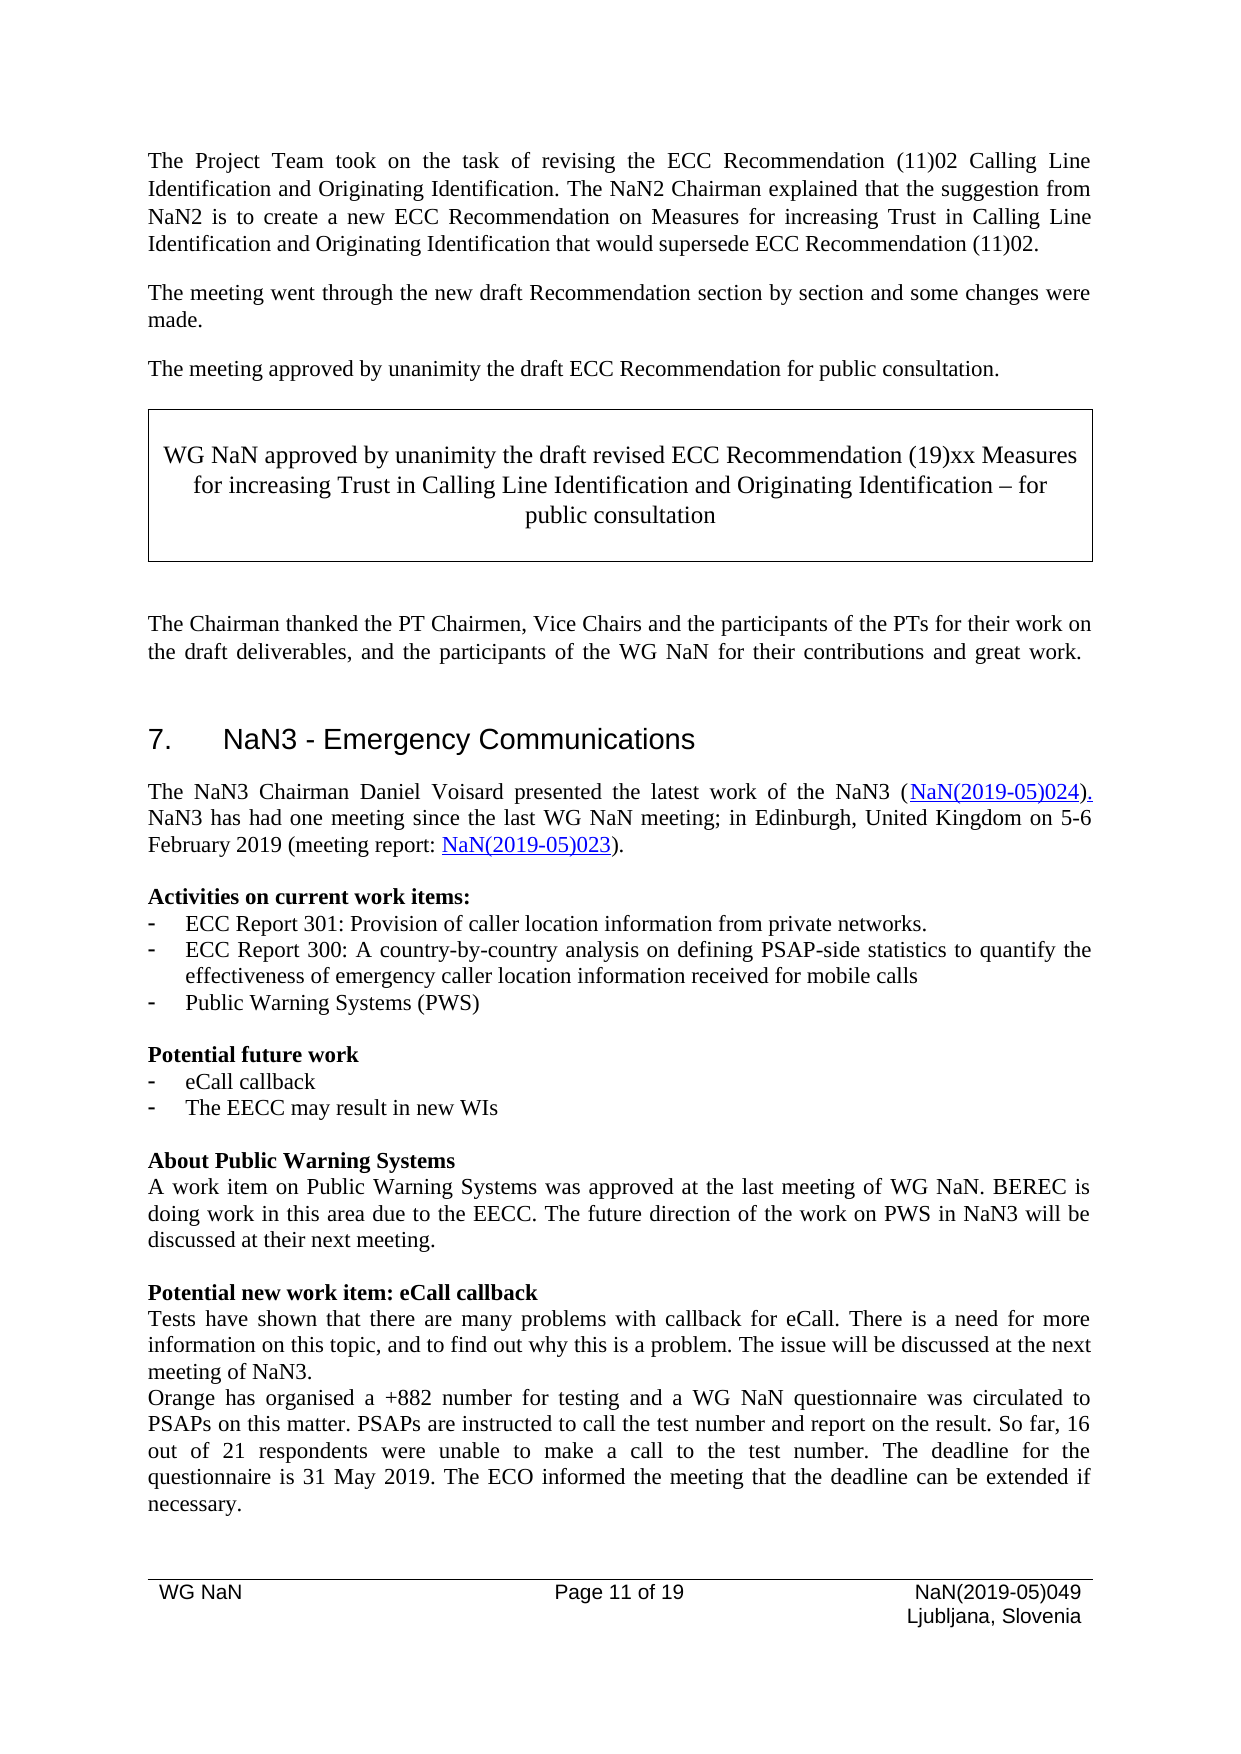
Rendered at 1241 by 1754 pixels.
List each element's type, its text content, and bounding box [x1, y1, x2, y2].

text Activities on current work items: [148, 883, 1093, 910]
list The Chairman thanked the PT Chairmen, Vice Chairs and the participants of the PTs for their work on the draft deliverables, and the participants of the WG NaN for their contributions and great work. [148, 610, 1093, 699]
table_header WG NaN approved by unanimity the draft revised ECC Recommendation (19)xx Measures for increasing Trust in Calling Line Identification and Originating Identification – for public consultation [149, 410, 1092, 561]
text Potential future work [148, 1042, 1093, 1068]
text The NaN3 Chairman Daniel Voisard presented the latest work of the NaN3 (NaN(2019-05)024). NaN3 has had one meeting since the last WG NaN meeting; in Edinburgh, United Kingdom on 5-6 February 2019 (meeting report: NaN(2019-05)023). [148, 778, 1093, 857]
text A work item on Public Warning Systems was approved at the last meeting of WG NaN. BEREC is doing work in this area due to the EECC. The future direction of the work on PWS in NaN3 will be discussed at their next meeting. [148, 1173, 1093, 1252]
text Orange has organised a +882 number for testing and a WG NaN questionnaire was circulated to PSAPs on this matter. PSAPs are instructed to call the test number and report on the result. So far, 16 out of 21 respondents were unable to make a call to the test number. The deadline for the questionnaire is 31 May 2019. The ECO informed the meeting that the deadline can be extended if necessary. [148, 1384, 1093, 1516]
text About Public Warning Systems [148, 1147, 1093, 1173]
text The meeting approved by unanimity the draft ECC Recommendation for public consultation. [148, 355, 1093, 381]
list The Project Team took on the task of revising the ECC Recommendation (11)02 Calling Line Identification and Originating Identification. The NaN2 Chairman explained that the suggestion from NaN2 is to create a new ECC Recommendation on Measures for increasing Trust in Calling Line Identification and Originating Identification that would supersede ECC Recommendation (11)02. [148, 148, 1093, 257]
text Potential new work item: eCall callback [148, 1279, 1093, 1305]
list eCall callback [148, 1068, 1093, 1094]
list ECC Report 301: Provision of caller location information from private networks. [148, 910, 1093, 936]
list ECC Report 300: A country-by-country analysis on defining PSAP-side statistics to quantify the effectiveness of emergency caller location information received for mobile calls [148, 936, 1093, 989]
text NaN3 - Emergency Communications [148, 722, 1093, 756]
list The meeting went through the new draft Recommendation section by section and some changes were made. [148, 279, 1093, 333]
list The EECC may result in new WIs [148, 1094, 1093, 1121]
text Tests have shown that there are many problems with callback for eCall. There is a need for more information on this topic, and to find out why this is a problem. The issue will be discussed at the next meeting of NaN3. [148, 1305, 1093, 1384]
list Public Warning Systems (PWS) [148, 989, 1093, 1015]
